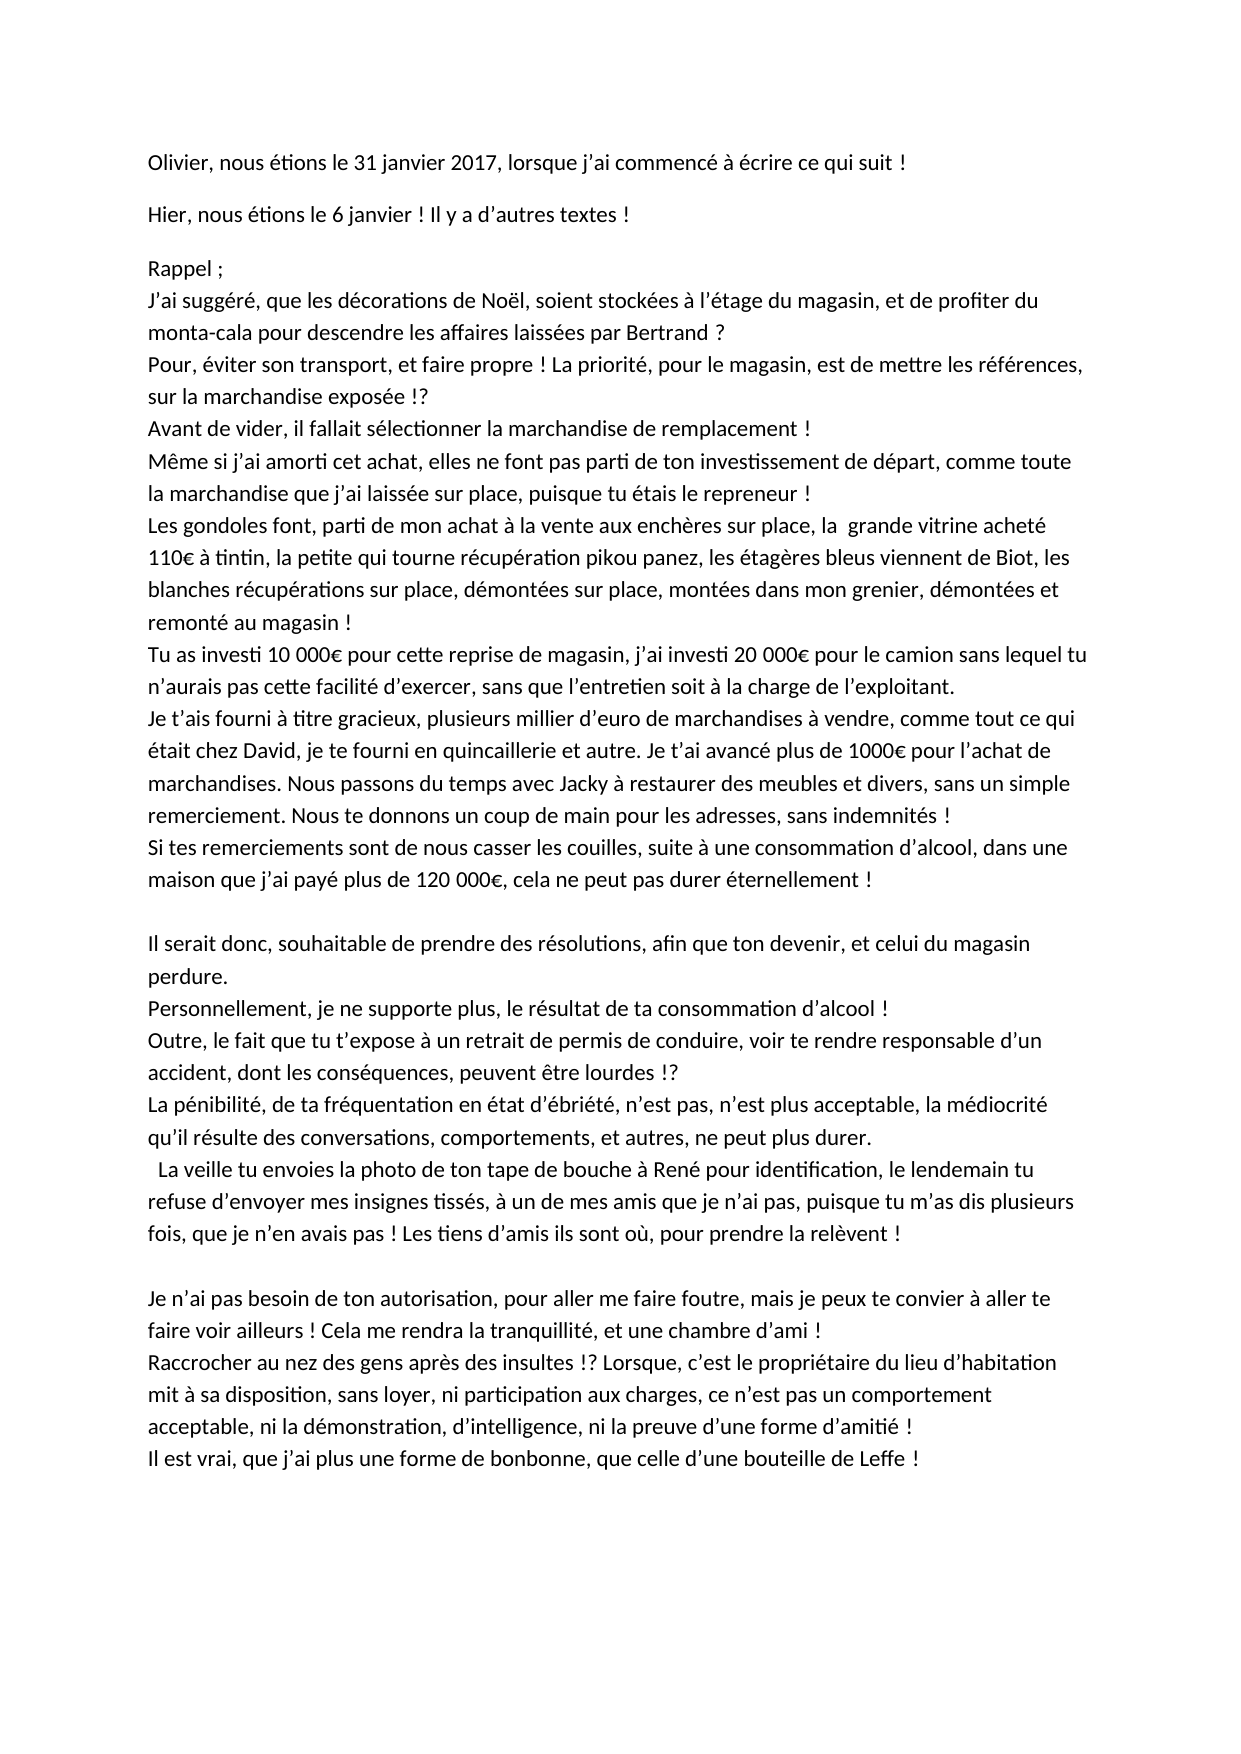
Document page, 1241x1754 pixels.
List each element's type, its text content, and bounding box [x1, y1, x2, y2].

text La pénibilité, de ta fréquentation en état d’ébriété, n’est pas, n’est plus acceptable, la médiocrité qu’il résulte des conversations, comportements, et autres, ne peut plus durer. [148, 1091, 1093, 1151]
text Personnellement, je ne supporte plus, le résultat de ta consommation d’alcool ! [148, 994, 1093, 1022]
text La veille tu envoies la photo de ton tape de bouche à René pour identification, le lendemain tu refuse d’envoyer mes insignes tissés, à un de mes amis que je n’ai pas, puisque tu m’as dis plusieurs fois, que je n’en avais pas ! Les tiens d’amis ils sont où, pour prendre la relèvent ! [148, 1155, 1093, 1247]
text Outre, le fait que tu t’expose à un retrait de permis de conduire, voir te rendre responsable d’un accident, dont les conséquences, peuvent être lourdes !? [148, 1026, 1093, 1086]
text Je n’ai pas besoin de ton autorisation, pour aller me faire foutre, mais je peux te convier à aller te faire voir ailleurs ! Cela me rendra la tranquillité, et une chambre d’ami ! [148, 1284, 1093, 1344]
text Les gondoles font, parti de mon achat à la vente aux enchères sur place, la grande vitrine acheté 110€ à tintin, la petite qui tourne récupération pikou panez, les étagères bleus viennent de Biot, les blanches récupérations sur place, démontées sur place, montées dans mon grenier, démontées et remonté au magasin ! [148, 511, 1093, 636]
text Si tes remerciements sont de nous casser les couilles, suite à une consommation d’alcool, dans une maison que j’ai payé plus de 120 000€, cela ne peut pas durer éternellement ! [148, 833, 1093, 893]
text Je t’ais fourni à titre gracieux, plusieurs millier d’euro de marchandises à vendre, comme tout ce qui était chez David, je te fourni en quincaillerie et autre. Je t’ai avancé plus de 1000€ pour l’achat de marchandises. Nous passons du temps avec Jacky à restaurer des meubles et divers, sans un simple remerciement. Nous te donnons un coup de main pour les adresses, sans indemnités ! [148, 704, 1093, 829]
text Il est vrai, que j’ai plus une forme de bonbonne, que celle d’une bouteille de Leffe ! [148, 1444, 1093, 1473]
text Pour, éviter son transport, et faire propre ! La priorité, pour le magasin, est de mettre les références, sur la marchandise exposée !? [148, 350, 1093, 410]
text Tu as investi 10 000€ pour cette reprise de magasin, j’ai investi 20 000€ pour le camion sans lequel tu n’aurais pas cette facilité d’exercer, sans que l’entretien soit à la charge de l’exploitant. [148, 640, 1093, 700]
text Raccrocher au nez des gens après des insultes !? Lorsque, c’est le propriétaire du lieu d’habitation mit à sa disposition, sans loyer, ni participation aux charges, ce n’est pas un comportement acceptable, ni la démonstration, d’intelligence, ni la preuve d’une forme d’amitié ! [148, 1348, 1093, 1440]
text Il serait donc, souhaitable de prendre des résolutions, afin que ton devenir, et celui du magasin perdure. [148, 929, 1093, 990]
text J’ai suggéré, que les décorations de Noël, soient stockées à l’étage du magasin, et de profiter du monta-cala pour descendre les affaires laissées par Bertrand ? [148, 286, 1093, 346]
text Olivier, nous étions le 31 janvier 2017, lorsque j’ai commencé à écrire ce qui suit ! [148, 148, 1093, 176]
text Rappel ; [148, 254, 1093, 282]
text Hier, nous étions le 6 janvier ! Il y a d’autres textes ! [148, 201, 1093, 229]
text Même si j’ai amorti cet achat, elles ne font pas parti de ton investissement de départ, comme toute la marchandise que j’ai laissée sur place, puisque tu étais le repreneur ! [148, 447, 1093, 507]
text Avant de vider, il fallait sélectionner la marchandise de remplacement ! [148, 414, 1093, 443]
